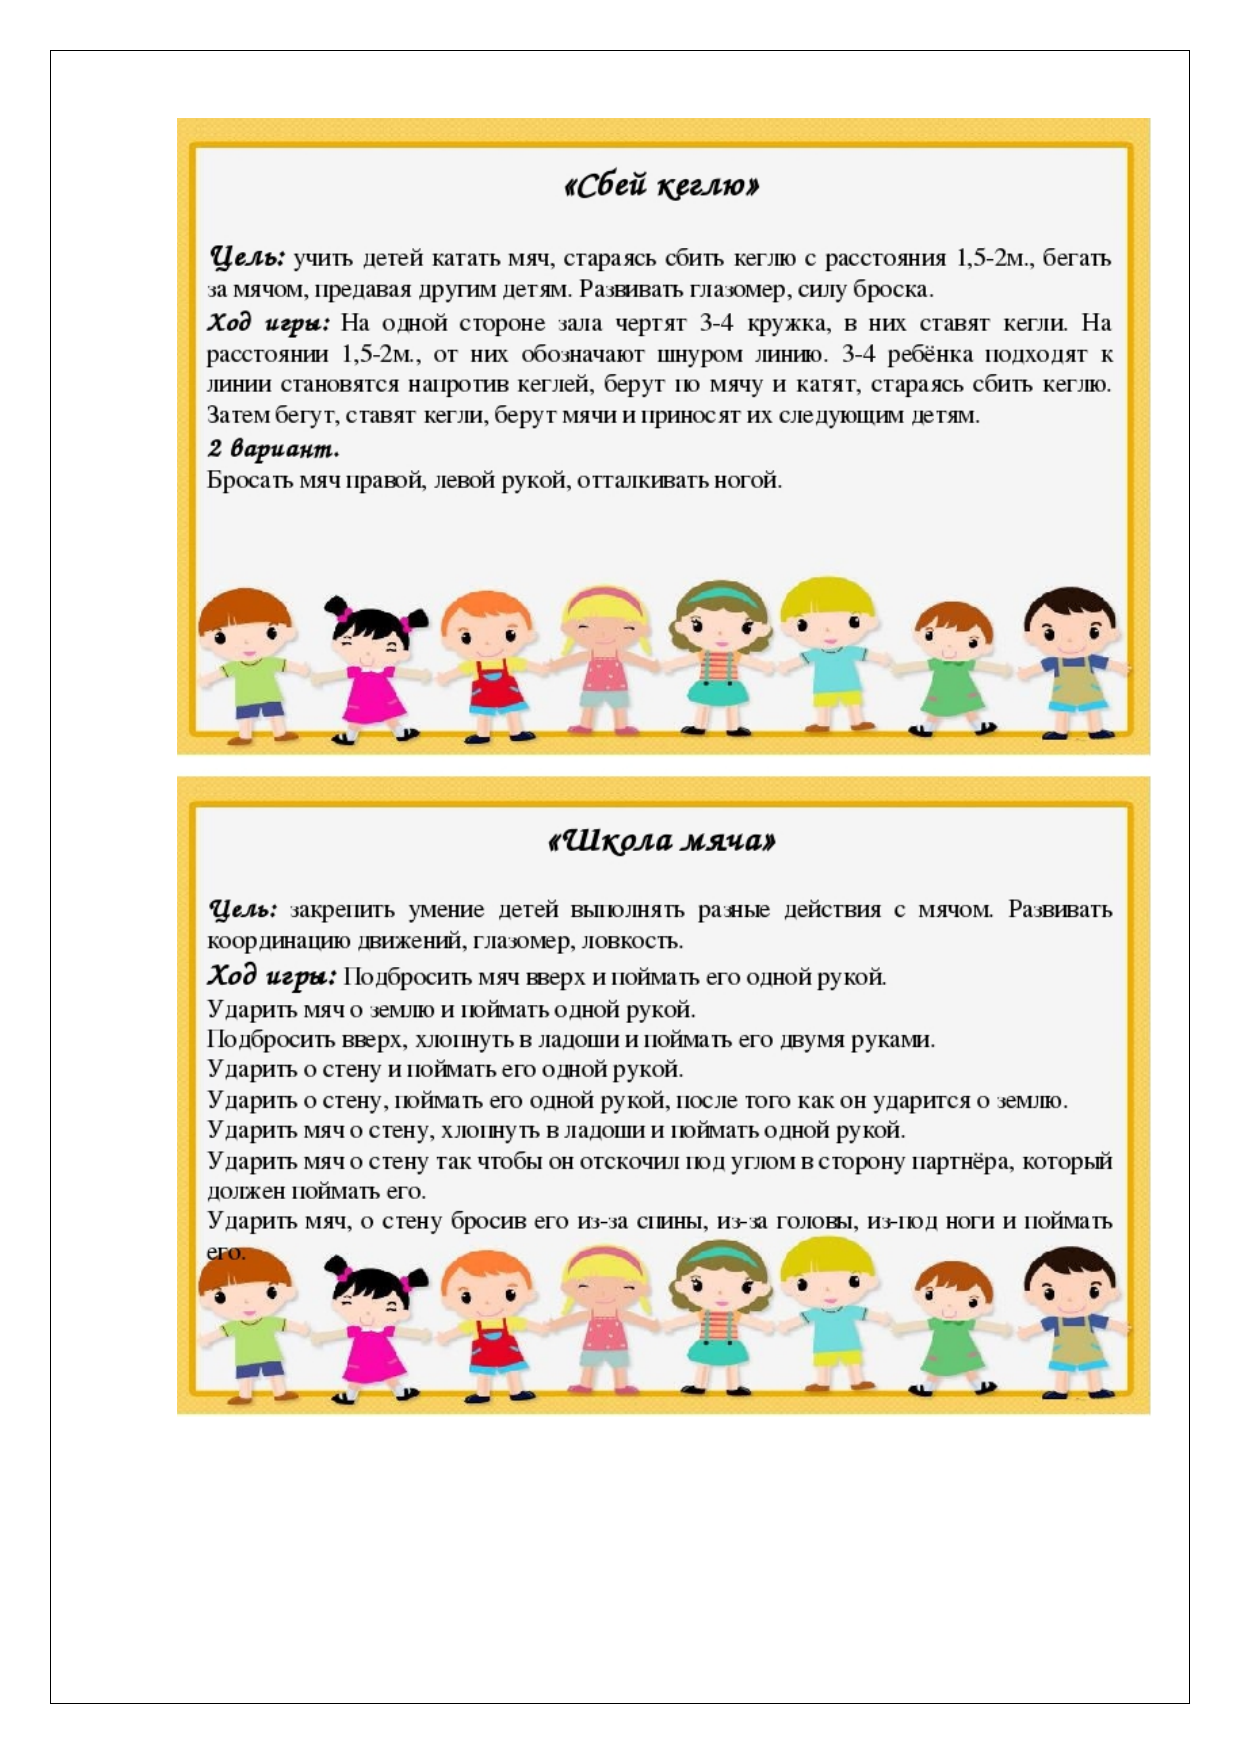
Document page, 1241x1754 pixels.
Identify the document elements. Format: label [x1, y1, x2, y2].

picture [177, 118, 1152, 1417]
